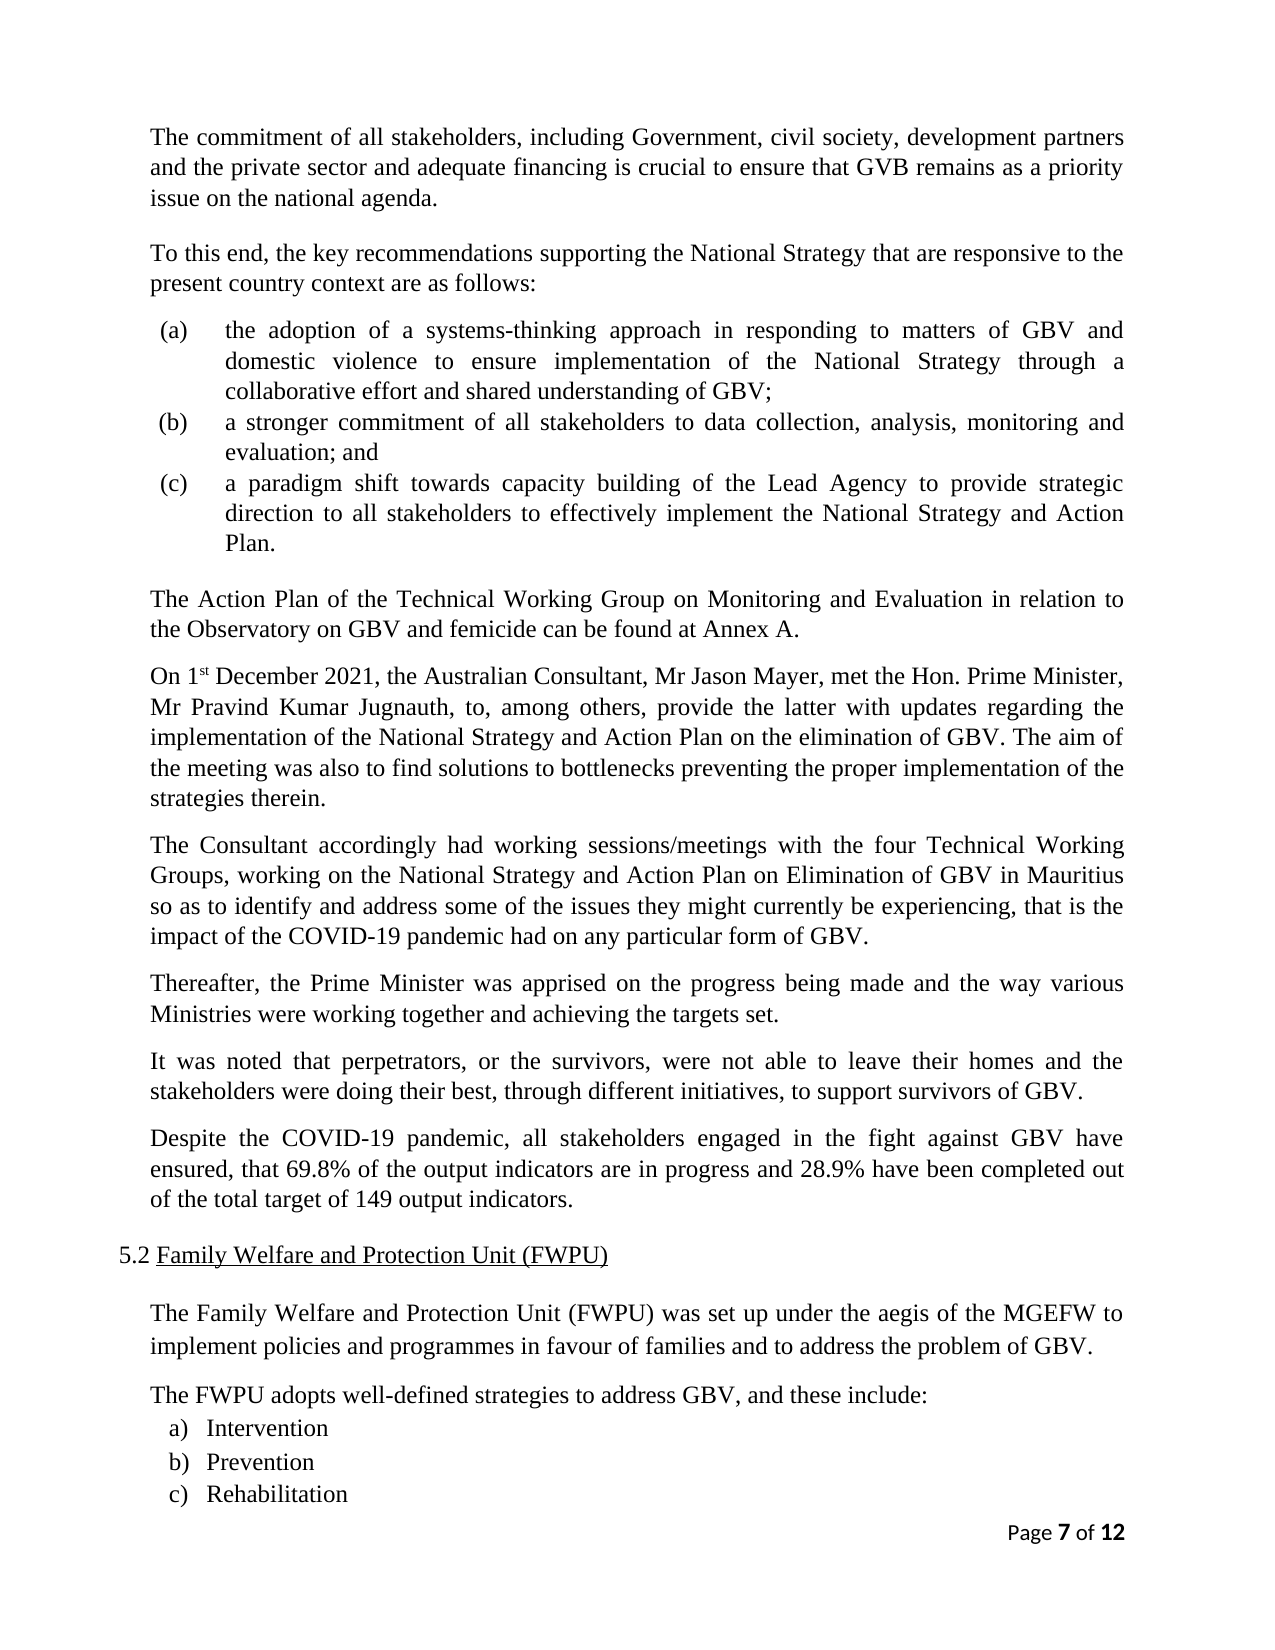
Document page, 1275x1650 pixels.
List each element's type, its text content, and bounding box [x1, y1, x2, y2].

text The FWPU adopts well-defined strategies to address GBV, and these include: [150, 1381, 1125, 1409]
text On 1st December 2021, the Australian Consultant, Mr Jason Mayer, met the Hon. Prime Minister, Mr Pravind Kumar Jugnauth, to, among others, provide the latter with updates regarding the implementation of the National Strategy and Action Plan on the elimination of GBV. The aim of the meeting was also to find solutions to bottlenecks preventing the proper implementation of the strategies therein. [150, 661, 1125, 812]
list Intervention [169, 1413, 1125, 1442]
text Despite the COVID-19 pandemic, all stakeholders engaged in the fight against GBV have ensured, that 69.8% of the output indicators are in progress and 28.9% have been completed out of the total target of 149 output indicators. [150, 1123, 1125, 1213]
list Prevention [169, 1447, 1125, 1475]
text It was noted that perpetrators, or the survivors, were not able to leave their homes and the stakeholders were doing their best, through different initiatives, to support survivors of GBV. [150, 1046, 1125, 1105]
text The Consultant accordingly had working sessions/meetings with the four Technical Working Groups, working on the National Strategy and Action Plan on Elimination of GBV in Mauritius so as to identify and address some of the issues they might currently be experiencing, that is the impact of the COVID-19 pandemic had on any particular form of GBV. [150, 830, 1125, 950]
text Thereafter, the Prime Minister was apprised on the progress being made and the way various Ministries were working together and achieving the targets set. [150, 968, 1125, 1028]
text 5.2 Family Welfare and Protection Unit (FWPU) [112, 1240, 1125, 1268]
list a paradigm shift towards capacity building of the Lead Agency to provide strategic direction to all stakeholders to effectively implement the National Strategy and Action Plan. [187, 468, 1125, 557]
text The commitment of all stakeholders, including Government, civil society, development partners and the private sector and adequate financing is crucial to ensure that GVB remains as a priority issue on the national agenda. [150, 122, 1125, 211]
text To this end, the key recommendations supporting the National Strategy that are responsive to the present country context are as follows: [150, 238, 1125, 297]
list the adoption of a systems-thinking approach in responding to matters of GBV and domestic violence to ensure implementation of the National Strategy through a collaborative effort and shared understanding of GBV; [187, 316, 1125, 405]
list a stronger commitment of all stakeholders to data collection, analysis, monitoring and evaluation; and [187, 407, 1125, 466]
list Rehabilitation [169, 1479, 1125, 1508]
text The Action Plan of the Technical Working Group on Monitoring and Evaluation in relation to the Observatory on GBV and femicide can be found at Annex A. [150, 584, 1125, 643]
text The Family Welfare and Protection Unit (FWPU) was set up under the aegis of the MGEFW to implement policies and programmes in favour of families and to address the problem of GBV. [150, 1298, 1125, 1359]
